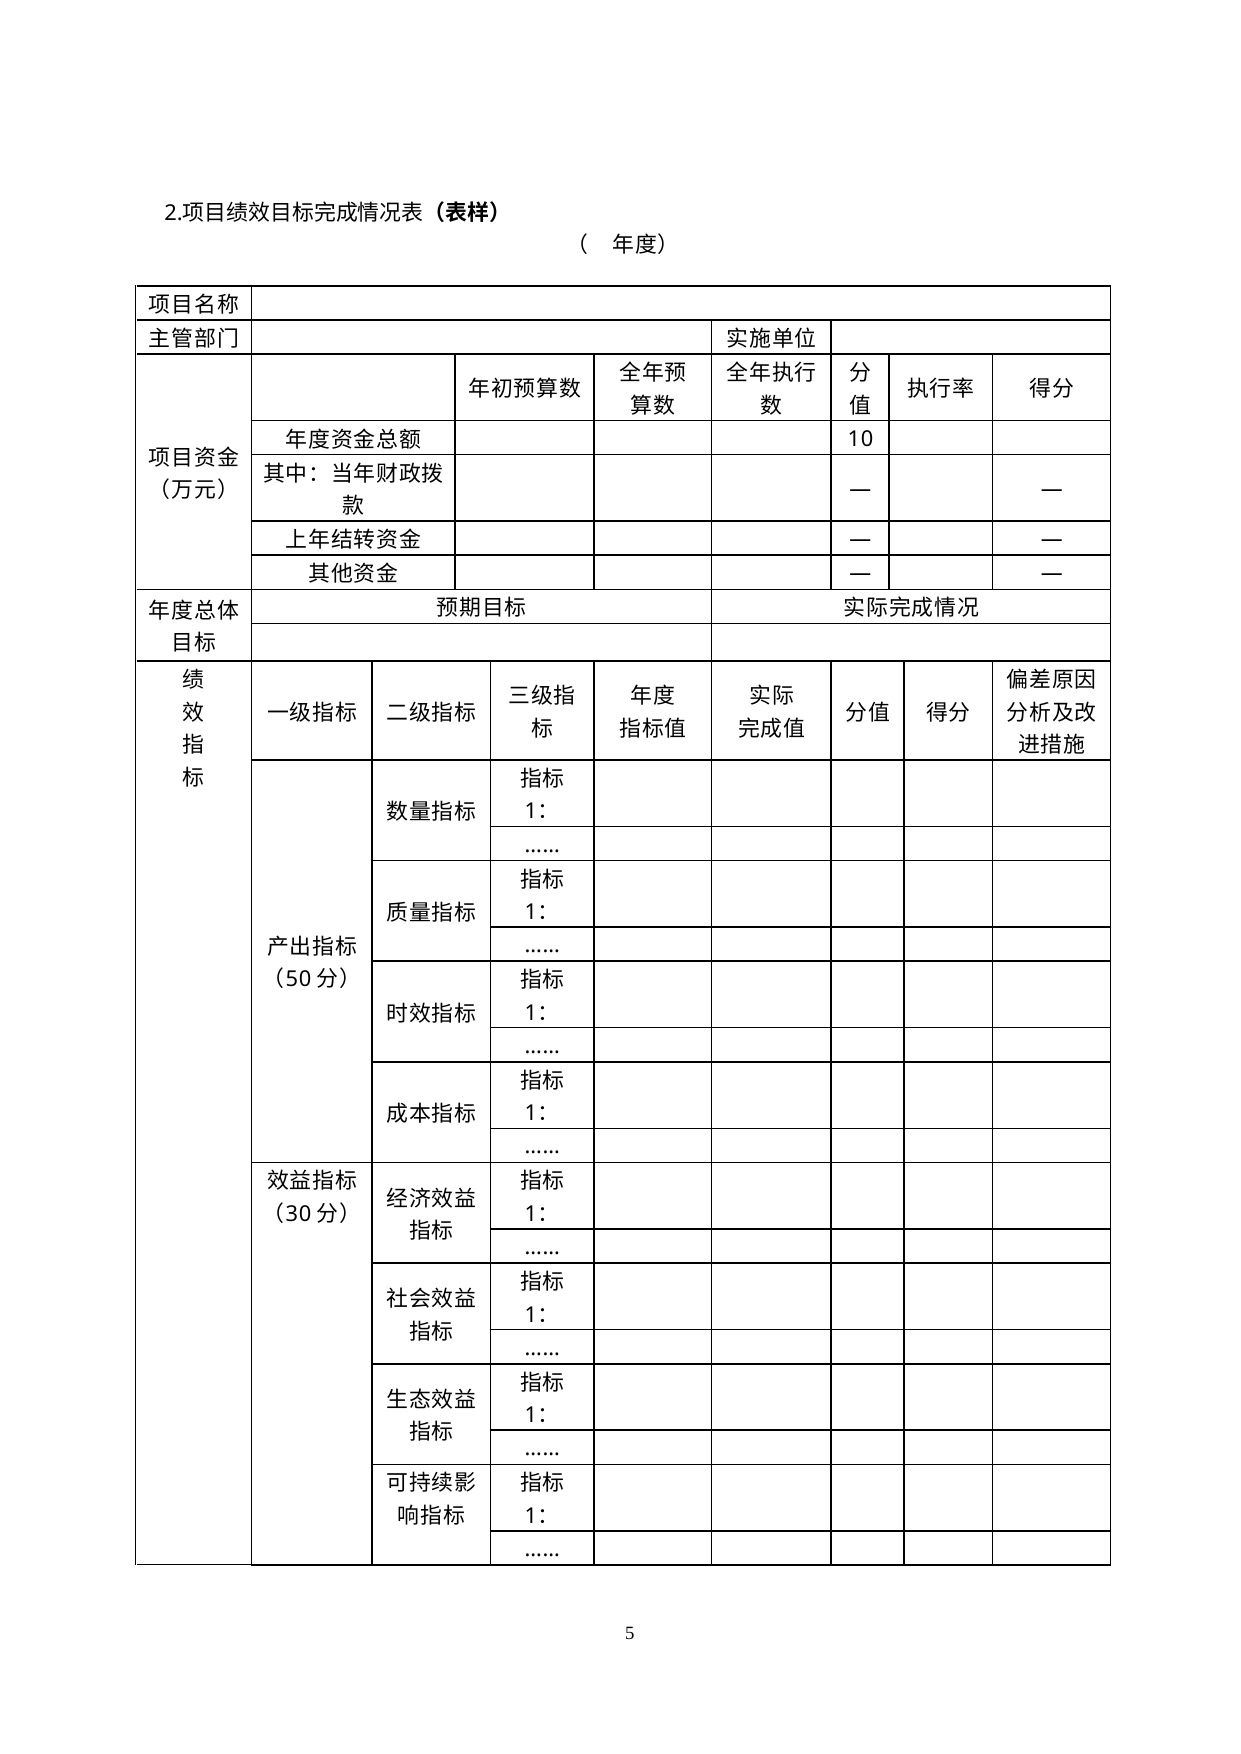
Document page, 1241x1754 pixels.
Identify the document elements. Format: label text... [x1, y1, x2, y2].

table_cell [712, 624, 1110, 660]
table_cell [712, 1532, 830, 1564]
table_cell …… [491, 1230, 593, 1262]
table_cell [595, 761, 711, 826]
text 2.项目绩效目标完成情况表（表样） [164, 194, 1082, 227]
table_cell 数量指标 [373, 761, 490, 860]
table_cell [993, 1264, 1110, 1329]
table_cell [832, 928, 903, 960]
table_cell 年度 指标值 [595, 662, 711, 759]
table_cell 指标1： [491, 1365, 593, 1429]
table_cell 经济效益 指标 [373, 1163, 490, 1262]
table_cell 年度资金总额 [252, 421, 454, 454]
table_cell [993, 1431, 1110, 1463]
table_cell 年初预算数 [456, 355, 593, 420]
table_cell [252, 287, 1110, 319]
table_cell [595, 1532, 711, 1564]
table_cell [993, 962, 1110, 1027]
table_cell [595, 522, 711, 554]
table_cell [712, 1431, 830, 1463]
table_cell — [832, 455, 888, 520]
table_cell 指标1： [491, 861, 593, 926]
table_cell [252, 321, 711, 353]
table_cell [993, 1230, 1110, 1262]
table_cell [993, 1532, 1110, 1564]
table_cell [890, 522, 992, 554]
table_cell [595, 1163, 711, 1228]
table_cell 项目资金 （万元） [136, 354, 251, 588]
table_cell 三级指标 [491, 662, 593, 759]
table_cell [905, 1129, 992, 1162]
table_cell [832, 1465, 903, 1530]
table_cell [712, 1365, 830, 1429]
table_cell [905, 827, 992, 860]
table_cell 主管部门 [136, 320, 251, 353]
table_cell [456, 421, 593, 454]
table_cell [993, 861, 1110, 926]
table_cell [832, 1365, 903, 1429]
table_cell [905, 928, 992, 960]
table_cell [905, 1330, 992, 1363]
table_cell [595, 962, 711, 1027]
table_cell [890, 556, 992, 588]
table_cell [712, 1230, 830, 1262]
table_cell [595, 1365, 711, 1429]
table_cell [595, 1264, 711, 1329]
table_cell …… [491, 1532, 593, 1564]
table_cell [712, 761, 830, 826]
table_cell [905, 1163, 992, 1228]
table_cell 分值 [832, 662, 903, 759]
table_cell [993, 1129, 1110, 1162]
table_cell 效益指标 （30分） [252, 1163, 371, 1564]
table_cell [712, 1163, 830, 1228]
table_cell [993, 1365, 1110, 1429]
table_cell [993, 1063, 1110, 1127]
table_cell [905, 1028, 992, 1061]
table_cell [712, 421, 830, 454]
table_cell 年度总体目标 [136, 590, 251, 660]
table_cell …… [491, 1330, 593, 1363]
table_cell [905, 1431, 992, 1463]
table_cell [456, 556, 593, 588]
table_cell 成本指标 [373, 1063, 490, 1162]
table_cell 实际完成情况 [712, 590, 1110, 622]
table_cell [832, 1330, 903, 1363]
table_cell 产出指标 （50分） [252, 761, 371, 1162]
table_cell [832, 321, 1110, 353]
table_cell 得分 [993, 355, 1110, 420]
table_cell [832, 761, 903, 826]
table_cell [890, 455, 992, 520]
table_cell [993, 1163, 1110, 1228]
table_cell [905, 1230, 992, 1262]
table_cell …… [491, 1028, 593, 1061]
table_cell [832, 861, 903, 926]
table_cell [993, 1330, 1110, 1363]
table_cell [712, 962, 830, 1027]
table_cell [993, 421, 1110, 454]
table_cell [595, 1028, 711, 1061]
table_cell [832, 1028, 903, 1061]
table_cell [595, 1431, 711, 1463]
table_cell 质量指标 [373, 861, 490, 960]
table_cell 预期目标 [252, 590, 711, 622]
table_cell [832, 1264, 903, 1329]
table_header （ 年度） [136, 227, 1111, 285]
table_cell [595, 861, 711, 926]
table_cell — [832, 522, 888, 554]
table_cell [905, 1532, 992, 1564]
table_cell — [993, 455, 1110, 520]
table_cell [993, 827, 1110, 860]
table_cell [712, 455, 830, 520]
table_cell [993, 1028, 1110, 1061]
table_cell [595, 556, 711, 588]
table_cell 其他资金 [252, 556, 454, 588]
table_cell [712, 827, 830, 860]
table_cell [595, 1129, 711, 1162]
table_cell 得分 [905, 662, 992, 759]
table_cell [905, 962, 992, 1027]
table_cell 可持续影响指标 [373, 1465, 490, 1564]
table_cell [905, 1465, 992, 1530]
table_cell [712, 1028, 830, 1061]
table_cell 指标1： [491, 1163, 593, 1228]
table_cell [832, 1163, 903, 1228]
table_cell [832, 1063, 903, 1127]
table_cell [595, 1230, 711, 1262]
table_cell [595, 1063, 711, 1127]
table_cell 执行率 [890, 355, 992, 420]
table_cell 一级指标 [252, 662, 371, 759]
table_cell [595, 1330, 711, 1363]
table_cell [712, 861, 830, 926]
table_cell 全年预 算数 [595, 355, 711, 420]
table_cell [456, 455, 593, 520]
table_cell …… [491, 1431, 593, 1463]
table_cell [712, 1063, 830, 1127]
table_cell [905, 1365, 992, 1429]
table_cell [712, 556, 830, 588]
table_cell — [832, 556, 888, 588]
table_cell [712, 1330, 830, 1363]
table_cell [595, 1465, 711, 1530]
table_cell [832, 827, 903, 860]
table_cell [595, 455, 711, 520]
table_cell 指标1： [491, 962, 593, 1027]
table_cell [993, 1465, 1110, 1530]
table_cell 分值 [832, 355, 888, 420]
table_cell [832, 1431, 903, 1463]
table_cell [993, 928, 1110, 960]
table_cell 偏差原因分析及改进措施 [993, 662, 1110, 759]
table_cell …… [491, 827, 593, 860]
table_cell [712, 1465, 830, 1530]
table_cell 生态效益 指标 [373, 1365, 490, 1463]
table_cell [595, 827, 711, 860]
table_cell [832, 1129, 903, 1162]
table_cell [905, 761, 992, 826]
table_cell [890, 421, 992, 454]
table_cell 二级指标 [373, 662, 490, 759]
table_cell [905, 861, 992, 926]
table_cell [905, 1264, 992, 1329]
table_cell 绩 效 指 标 [136, 661, 251, 1564]
table_cell — [993, 522, 1110, 554]
table_cell [595, 928, 711, 960]
table_cell 指标1： [491, 1264, 593, 1329]
table_cell [595, 421, 711, 454]
table_cell [832, 962, 903, 1027]
table_cell 实施单位 [712, 321, 830, 353]
table_cell 实际 完成值 [712, 662, 830, 759]
table_cell 全年执行数 [712, 355, 830, 420]
table_cell [832, 1532, 903, 1564]
table_cell [712, 1129, 830, 1162]
table_cell 指标1： [491, 1063, 593, 1127]
table_cell 指标1： [491, 761, 593, 826]
table_cell [252, 624, 711, 660]
table_cell 10 [832, 421, 888, 454]
table_cell [252, 355, 454, 420]
table_cell 其中：当年财政拨款 [252, 455, 454, 520]
table_cell …… [491, 1129, 593, 1162]
table_cell [832, 1230, 903, 1262]
table_cell [712, 928, 830, 960]
table_cell 项目名称 [136, 286, 251, 319]
table_cell 指标1： [491, 1465, 593, 1530]
table_cell [993, 761, 1110, 826]
table_cell — [993, 556, 1110, 588]
table_cell 时效指标 [373, 962, 490, 1061]
table_cell [905, 1063, 992, 1127]
table_cell [456, 522, 593, 554]
table_cell …… [491, 928, 593, 960]
table_cell [712, 522, 830, 554]
table_cell 上年结转资金 [252, 522, 454, 554]
table_cell 社会效益 指标 [373, 1264, 490, 1363]
table_cell [712, 1264, 830, 1329]
